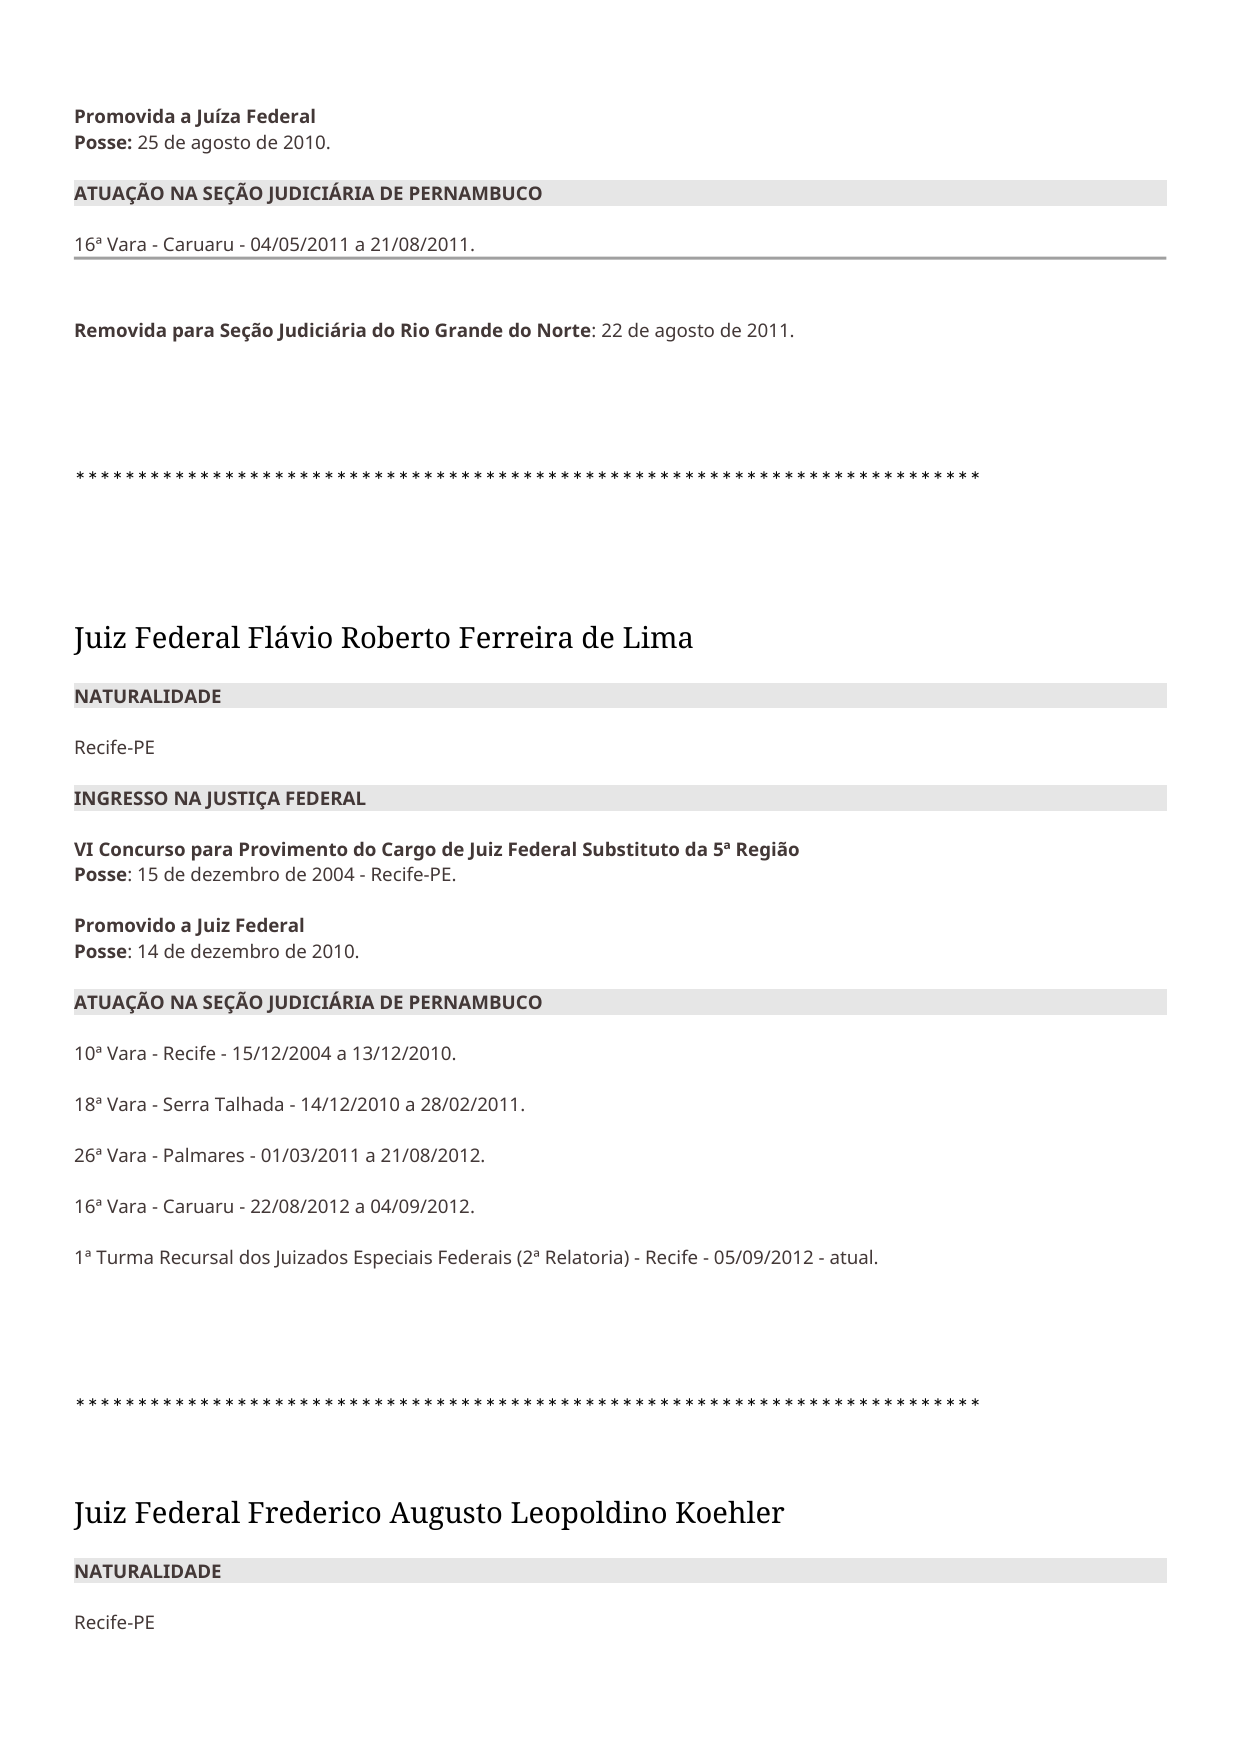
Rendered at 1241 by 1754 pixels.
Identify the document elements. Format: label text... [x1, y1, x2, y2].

text 10ª Vara - Recife - 15/12/2004 a 13/12/2010. 18ª Vara - Serra Talhada - 14/12/2010 a 28/02/2011. 26ª Vara - Palmares - 01/03/2011 a 21/08/2012. 16ª Vara - Caruaru - 22/08/2012 a 04/09/2012. 1ª Turma Recursal dos Juizados Especiais Federais (2ª Relatoria) - Recife - 05/09/2012 - atual. [74, 1040, 1167, 1301]
text ************************************************************************* [74, 465, 1167, 496]
text Recife-PE [74, 708, 1167, 759]
text ATUAÇÃO NA SEÇÃO JUDICIÁRIA DE PERNAMBUCO [74, 989, 1167, 1015]
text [74, 103, 1167, 154]
text ATUAÇÃO NA SEÇÃO JUDICIÁRIA DE PERNAMBUCO [74, 180, 1167, 206]
text Removida para Seção Judiciária do Rio Grande do Norte: 22 de agosto de 2011. [74, 318, 1167, 343]
text VI Concurso para Provimento do Cargo de Juiz Federal Substituto da 5ª Região Posse: 15 de dezembro de 2004 - Recife-PE. Promovido a Juiz Federal Posse: 14 de dezembro de 2010. [74, 836, 1167, 964]
text ************************************************************************* [74, 1392, 1167, 1423]
text Juiz Federal Frederico Augusto Leopoldino Koehler [74, 1493, 1167, 1532]
text NATURALIDADE [74, 683, 1167, 708]
text 16ª Vara - Caruaru - 04/05/2011 a 21/08/2011. [74, 231, 1167, 256]
text Recife-PE [74, 1583, 1167, 1634]
text Juiz Federal Flávio Roberto Ferreira de Lima [74, 618, 1167, 657]
text INGRESSO NA JUSTIÇA FEDERAL [74, 785, 1167, 811]
text NATURALIDADE [74, 1558, 1167, 1583]
